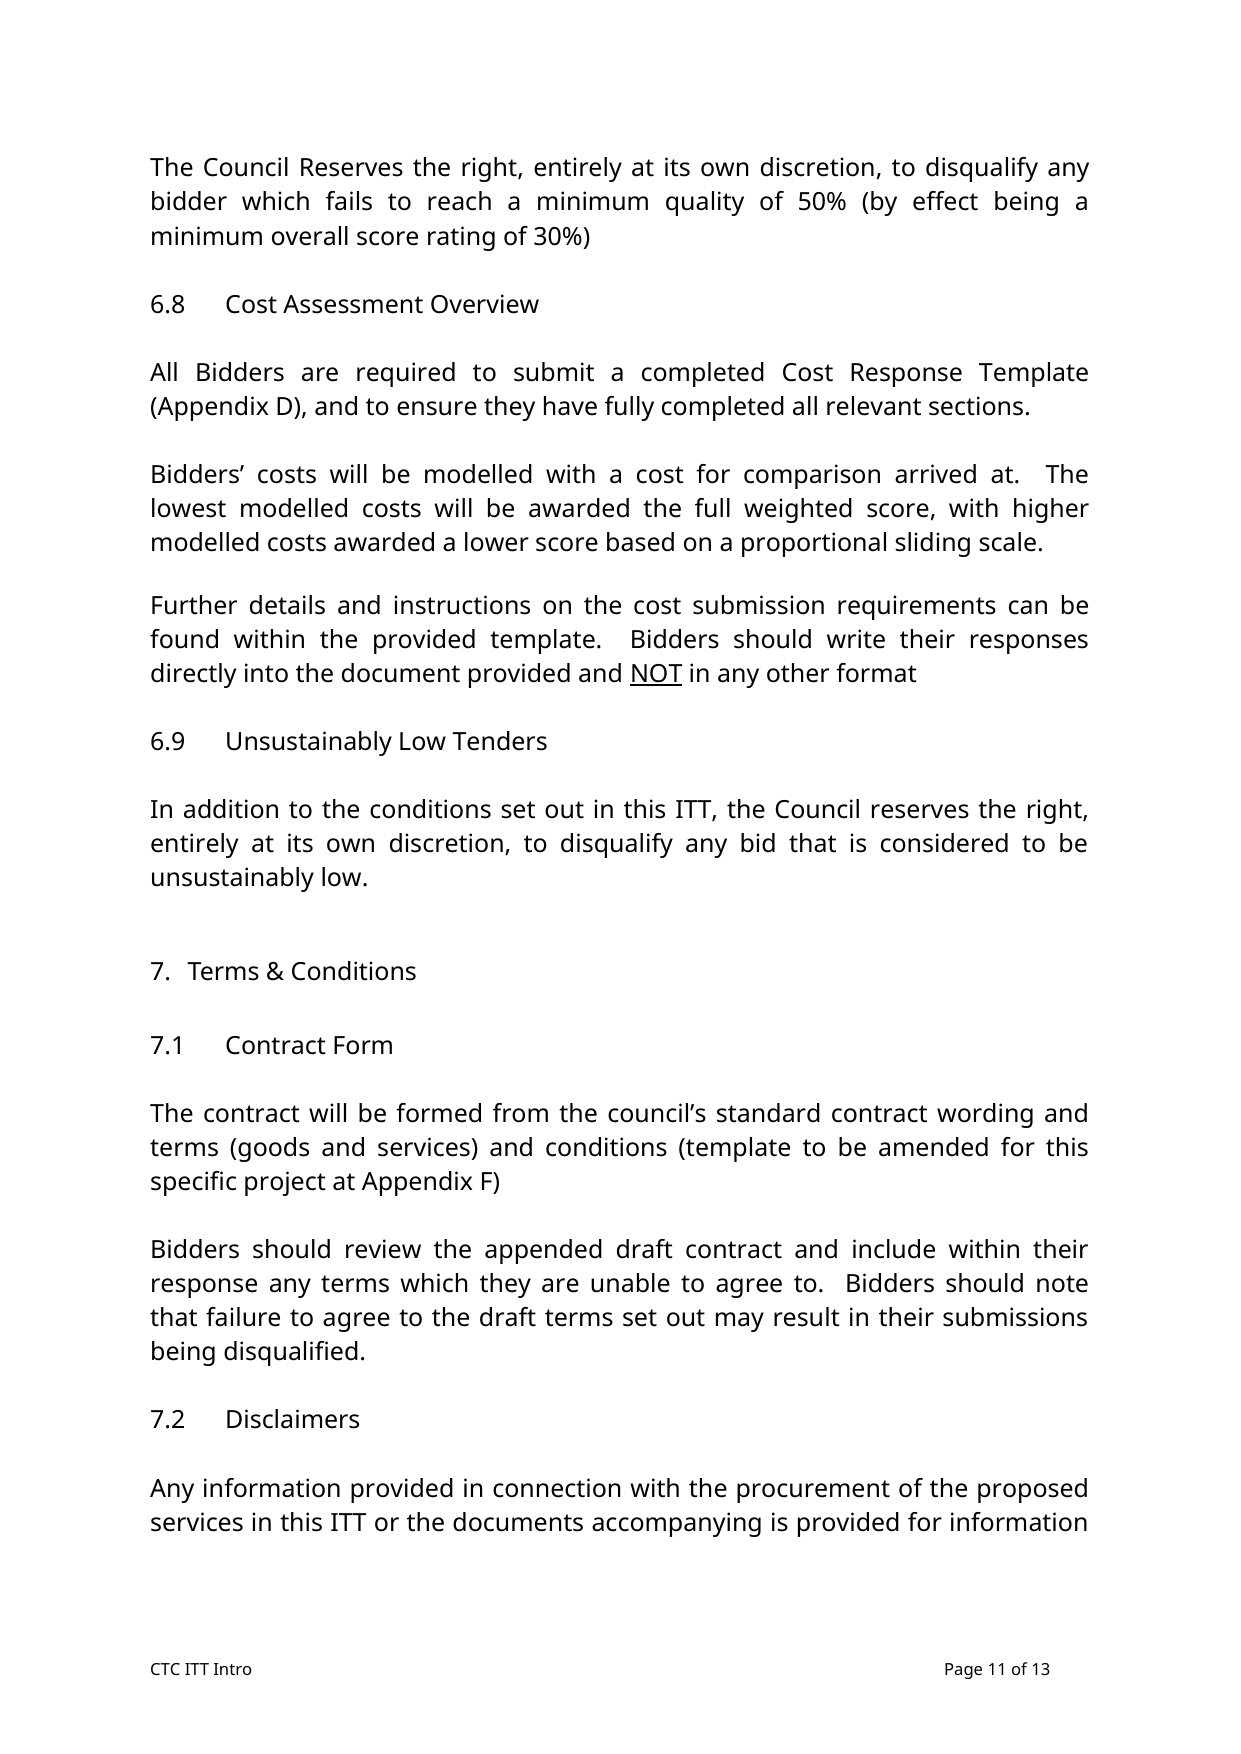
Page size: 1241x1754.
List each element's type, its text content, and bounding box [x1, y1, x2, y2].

text Further details and instructions on the cost submission requirements can be found within the provided template. Bidders should write their responses directly into the document provided and NOT in any other format [150, 587, 1090, 690]
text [150, 1470, 1090, 1538]
text The Council Reserves the right, entirely at its own discretion, to disqualify any bidder which fails to reach a minimum quality of 50% (by effect being a minimum overall score rating of 30%) [150, 150, 1090, 252]
subtitle Terms & Conditions [150, 953, 1090, 987]
text 6.9 Unsustainably Low Tenders [150, 724, 1090, 758]
text 7.1 Contract Form [150, 1027, 1090, 1062]
text All Bidders are required to submit a completed Cost Response Template (Appendix D), and to ensure they have fully completed all relevant sections. [150, 354, 1090, 422]
text The contract will be formed from the council’s standard contract wording and terms (goods and services) and conditions (template to be amended for this specific project at Appendix F) [150, 1096, 1090, 1198]
text Bidders should review the appended draft contract and include within their response any terms which they are unable to agree to. Bidders should note that failure to agree to the draft terms set out may result in their submissions being disqualified. [150, 1232, 1090, 1368]
text 7.2 Disclaimers [150, 1402, 1090, 1436]
text 6.8 Cost Assessment Overview [150, 286, 1090, 320]
text In addition to the conditions set out in this ITT, the Council reserves the right, entirely at its own discretion, to disqualify any bid that is considered to be unsustainably low. [150, 792, 1090, 894]
text Bidders’ costs will be modelled with a cost for comparison arrived at. The lowest modelled costs will be awarded the full weighted score, with higher modelled costs awarded a lower score based on a proportional sliding scale. [150, 457, 1090, 559]
